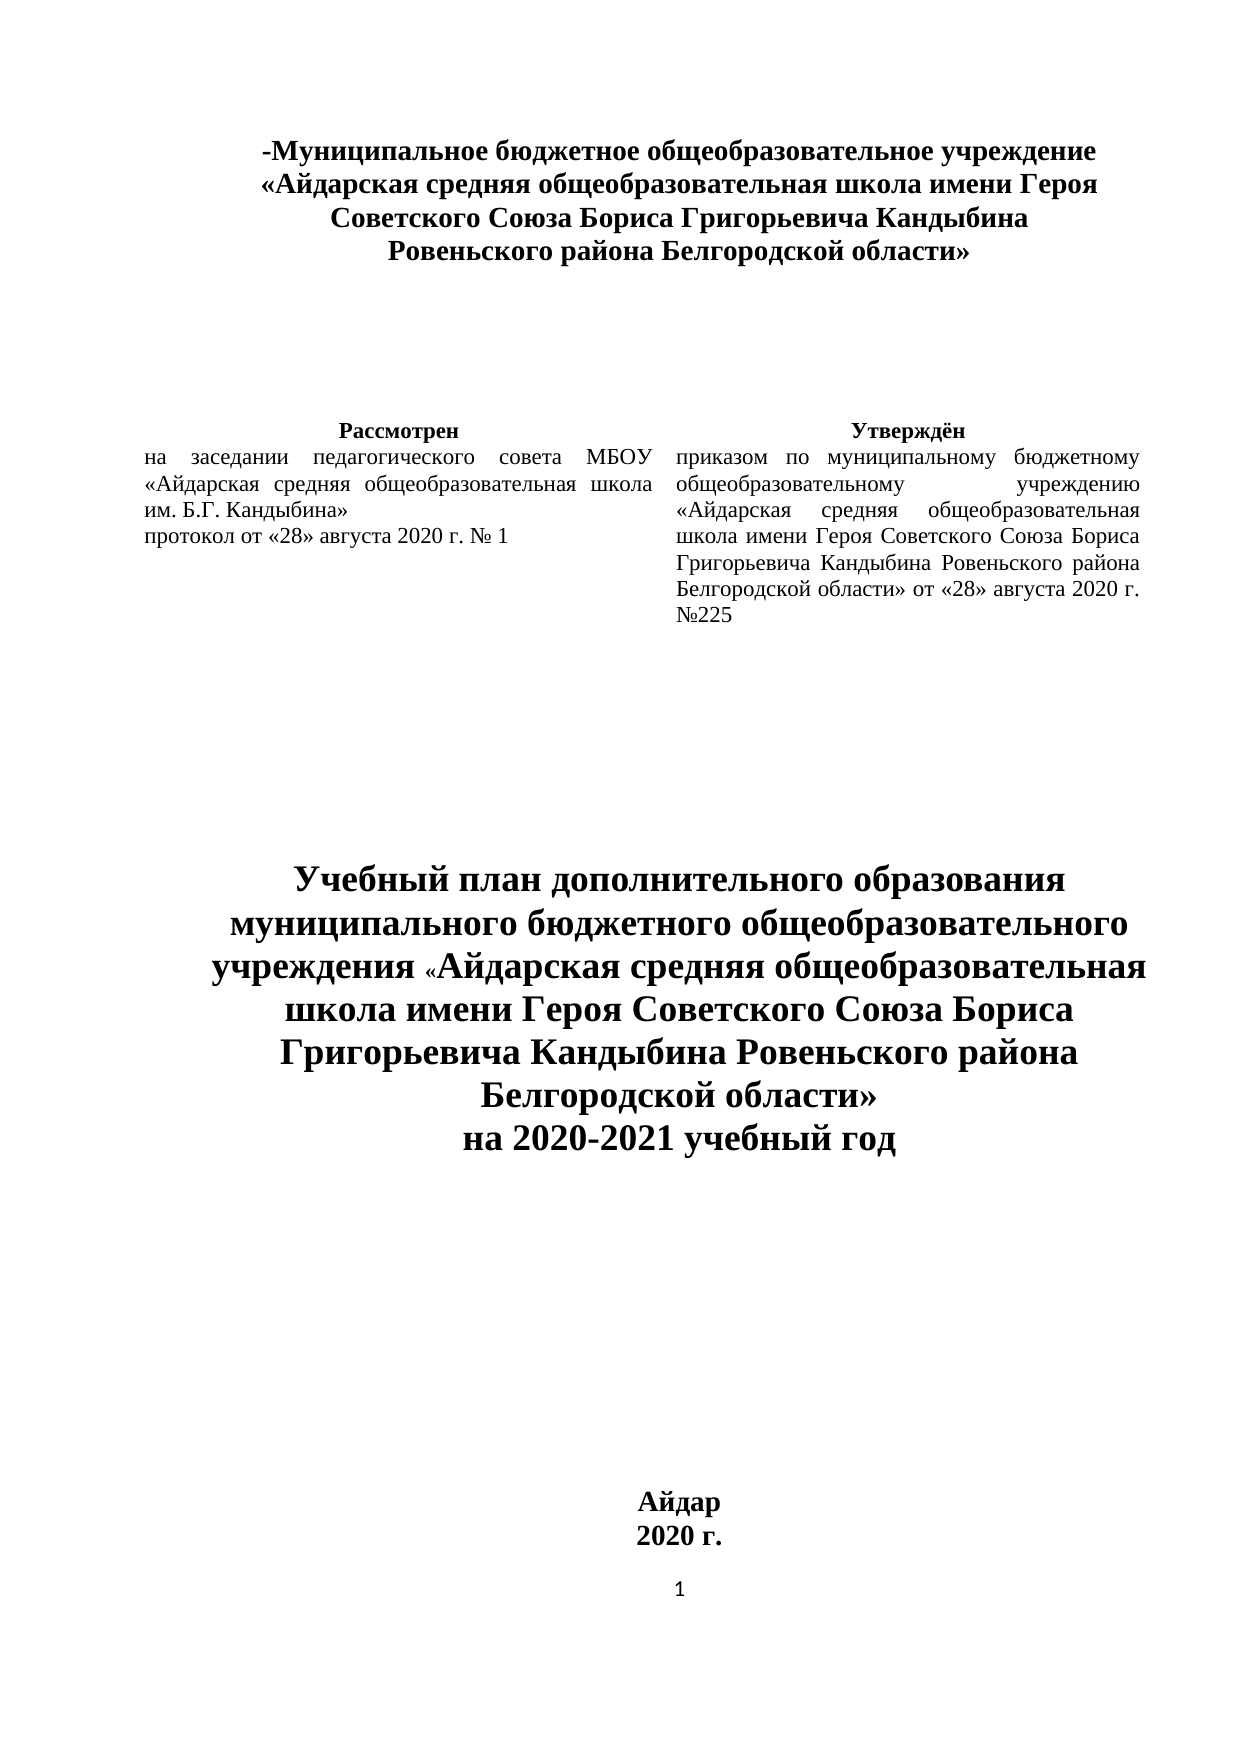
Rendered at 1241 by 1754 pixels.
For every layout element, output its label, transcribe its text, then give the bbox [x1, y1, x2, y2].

text Ровеньского района Белгородской области» [192, 233, 1166, 267]
text 2020 г. [192, 1518, 1166, 1552]
table_header Рассмотрен на заседании педагогического совета МБОУ «Айдарская средняя общеобразовательная школа им. Б.Г. Кандыбина» протокол от «28» августа 2020 г. № 1 [133, 417, 664, 654]
text муниципального бюджетного общеобразовательного учреждения «Айдарская средняя общеобразовательная школа имени Героя Советского Союза Бориса Григорьевича Кандыбина Ровеньского района Белгородской области» [192, 900, 1166, 1116]
text Айдар [192, 1484, 1166, 1518]
text Советского Союза Бориса Григорьевича Кандыбина [192, 200, 1166, 233]
table_header Утверждён приказом по муниципальному бюджетному общеобразовательному учреждению «Айдарская средняя общеобразовательная школа имени Героя Советского Союза Бориса Григорьевича Кандыбина Ровеньского района Белгородской области» от «28» августа 2020 г. №225 [665, 417, 1152, 654]
text на 2020-2021 учебный год [192, 1116, 1166, 1159]
text Учебный план дополнительного образования [192, 857, 1166, 900]
text «Айдарская средняя общеобразовательная школа имени Героя [192, 166, 1166, 200]
text -Муниципальное бюджетное общеобразовательное учреждение [192, 133, 1166, 166]
